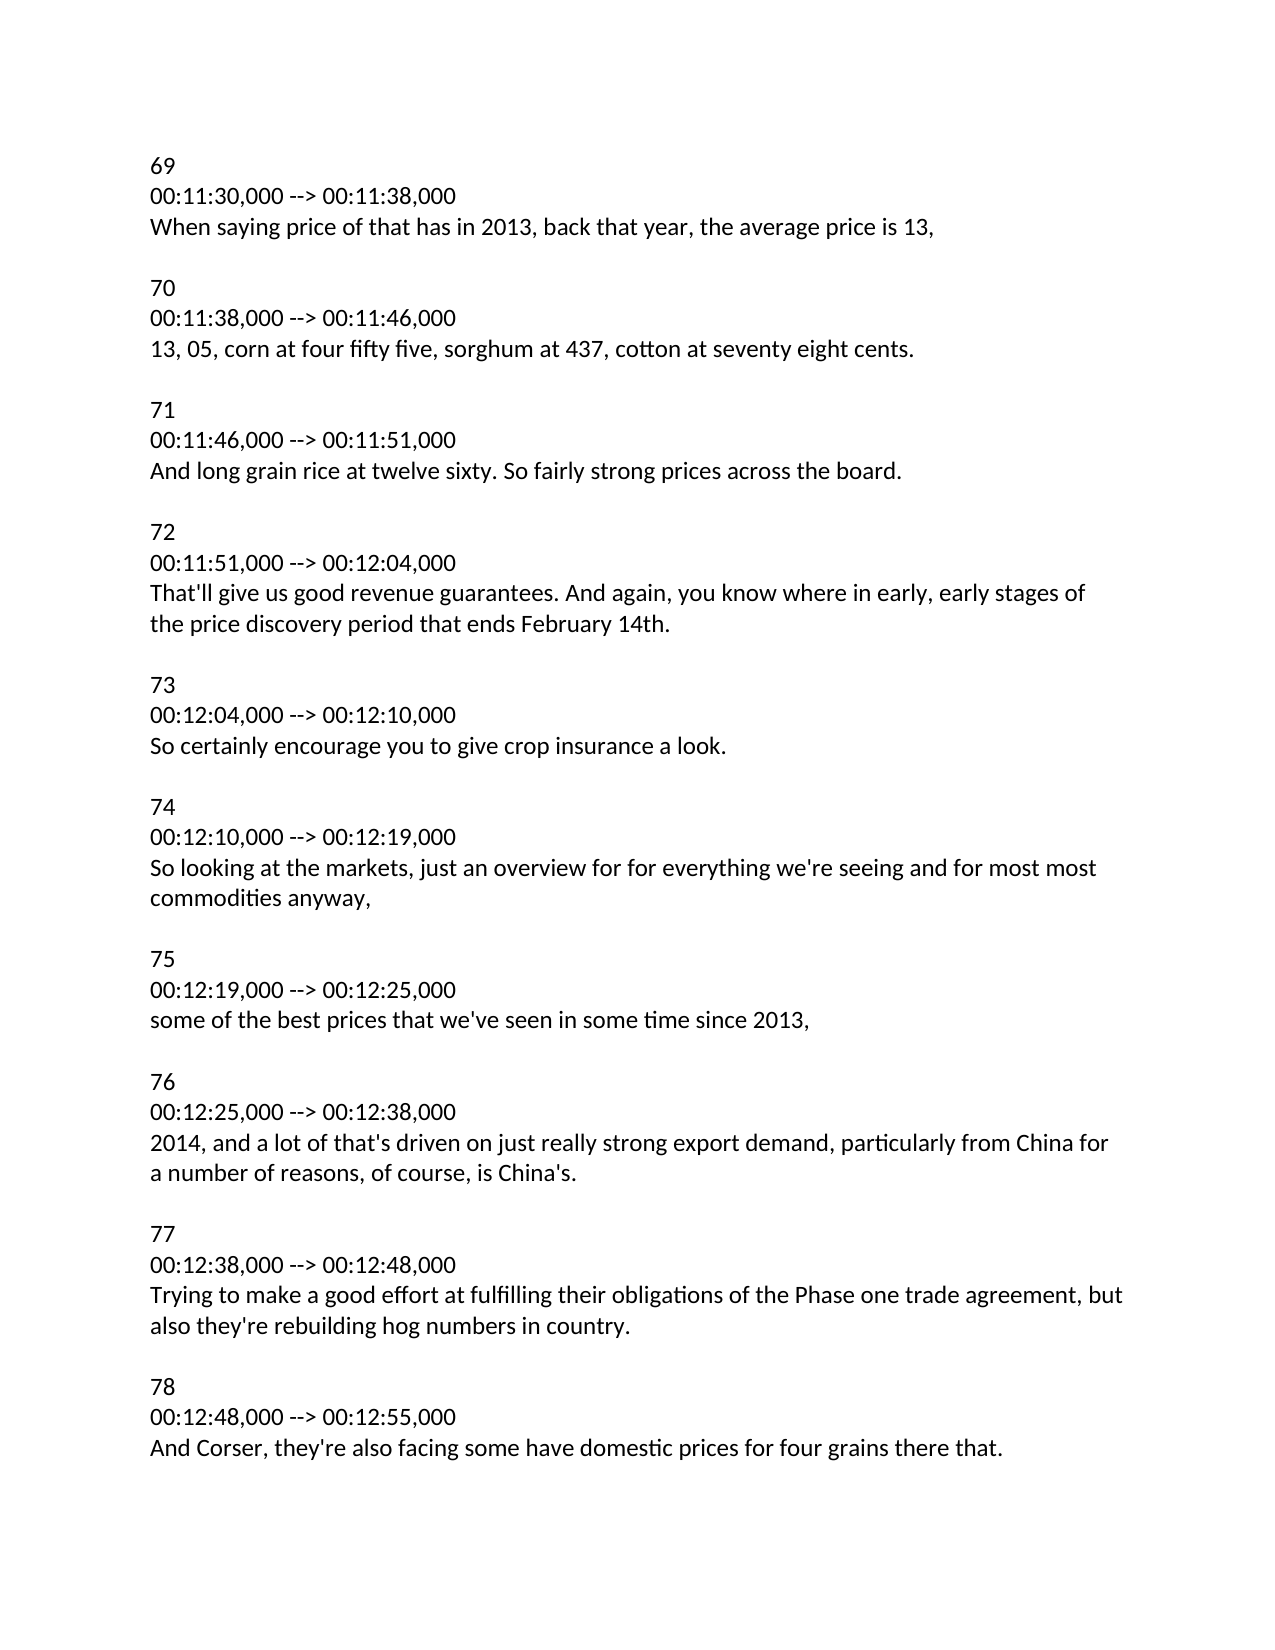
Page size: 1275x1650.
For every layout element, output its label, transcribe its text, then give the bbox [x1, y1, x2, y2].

text 00:12:04,000 --> 00:12:10,000 [150, 699, 1125, 730]
text 78 [150, 1371, 1125, 1401]
text 2014, and a lot of that's driven on just really strong export demand, particularly from China for a number of reasons, of course, is China's. [150, 1127, 1125, 1188]
text 13, 05, corn at four fifty five, sorghum at 437, cotton at seventy eight cents. [150, 333, 1125, 364]
text 00:11:38,000 --> 00:11:46,000 [150, 303, 1125, 333]
text And Corser, they're also facing some have domestic prices for four grains there that. [150, 1432, 1125, 1462]
text 75 [150, 943, 1125, 974]
text some of the best prices that we've seen in some time since 2013, [150, 1004, 1125, 1035]
text 00:12:48,000 --> 00:12:55,000 [150, 1401, 1125, 1432]
text 74 [150, 791, 1125, 821]
text 76 [150, 1066, 1125, 1096]
text 69 [150, 150, 1125, 181]
text 00:12:38,000 --> 00:12:48,000 [150, 1249, 1125, 1279]
text 00:11:46,000 --> 00:11:51,000 [150, 425, 1125, 455]
text 00:12:10,000 --> 00:12:19,000 [150, 821, 1125, 852]
text 77 [150, 1218, 1125, 1249]
text 73 [150, 669, 1125, 699]
text So looking at the markets, just an overview for for everything we're seeing and for most most commodities anyway, [150, 852, 1125, 913]
text And long grain rice at twelve sixty. So fairly strong prices across the board. [150, 455, 1125, 486]
text 72 [150, 516, 1125, 547]
text When saying price of that has in 2013, back that year, the average price is 13, [150, 211, 1125, 242]
text 00:12:19,000 --> 00:12:25,000 [150, 974, 1125, 1004]
text Trying to make a good effort at fulfilling their obligations of the Phase one trade agreement, but also they're rebuilding hog numbers in country. [150, 1279, 1125, 1340]
text 70 [150, 272, 1125, 303]
text 71 [150, 394, 1125, 425]
text So certainly encourage you to give crop insurance a look. [150, 730, 1125, 760]
text 00:11:30,000 --> 00:11:38,000 [150, 181, 1125, 211]
text That'll give us good revenue guarantees. And again, you know where in early, early stages of the price discovery period that ends February 14th. [150, 577, 1125, 638]
text 00:12:25,000 --> 00:12:38,000 [150, 1096, 1125, 1127]
text 00:11:51,000 --> 00:12:04,000 [150, 547, 1125, 577]
